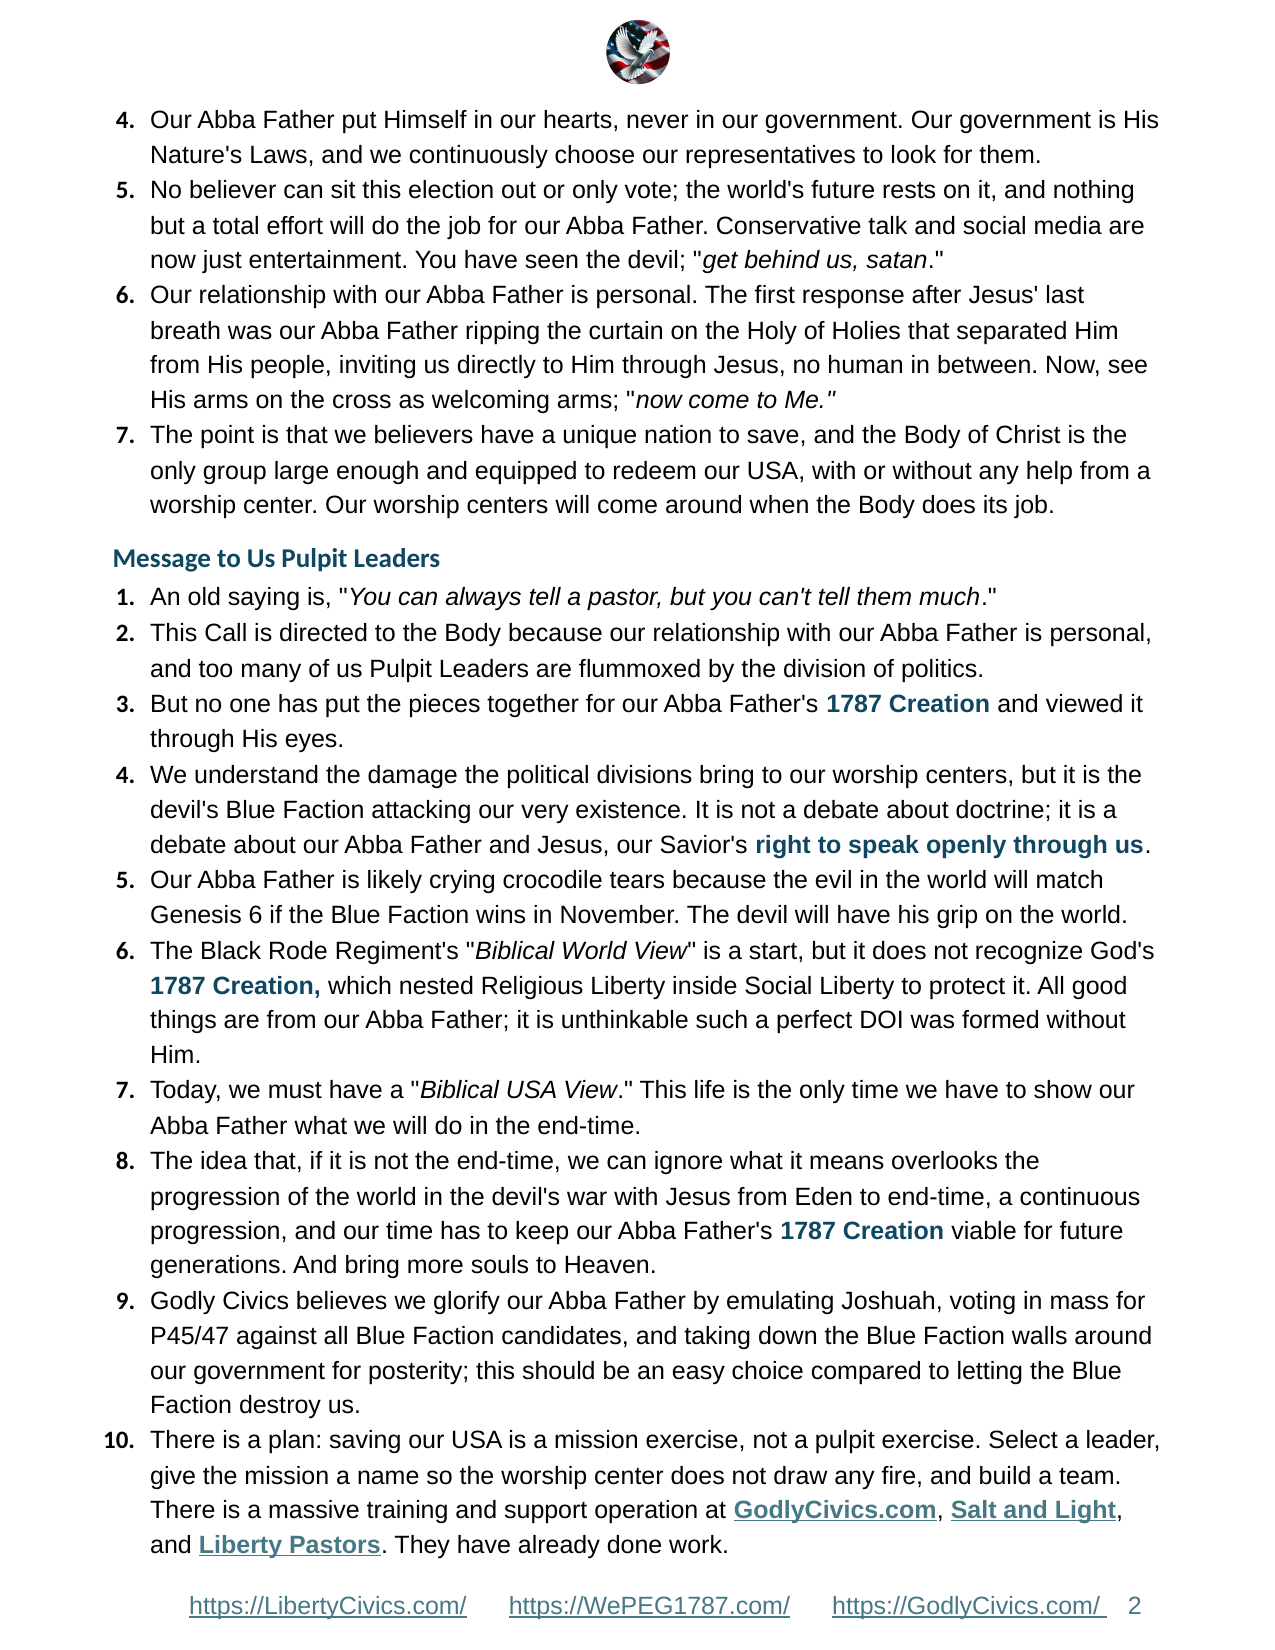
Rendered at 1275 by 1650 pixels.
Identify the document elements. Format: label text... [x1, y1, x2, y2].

list An old saying is, "You can always tell a pastor, but you can't tell them much." [135, 581, 1162, 611]
list This Call is directed to the Body because our relationship with our Abba Father is personal, and too many of us Pulpit Leaders are flummoxed by the division of politics. [135, 617, 1162, 682]
list Today, we must have a "Biblical USA View." This life is the only time we have to show our Abba Father what we will do in the end-time. [135, 1074, 1162, 1139]
list Our Abba Father put Himself in our hearts, never in our government. Our government is His Nature's Laws, and we continuously choose our representatives to look for them. [135, 104, 1162, 169]
list There is a plan: saving our USA is a mission exercise, not a pulpit exercise. Select a leader, give the mission a name so the worship center does not draw any fire, and build a team. There is a massive training and support operation at GodlyCivics.com, Salt and Light, and Liberty Pastors. They have already done work. [135, 1424, 1162, 1558]
list The point is that we believers have a unique nation to save, and the Body of Christ is the only group large enough and equipped to redeem our USA, with or without any help from a worship center. Our worship centers will come around when the Body does its job. [135, 419, 1162, 519]
subtitle Message to Us Pulpit Leaders [112, 541, 1162, 574]
list But no one has put the pieces together for our Abba Father's 1787 Creation and viewed it through His eyes. [135, 688, 1162, 753]
list Our Abba Father is likely crying crocodile tears because the evil in the world will match Genesis 6 if the Blue Faction wins in November. The devil will have his grip on the world. [135, 864, 1162, 929]
list No believer can sit this election out or only vote; the world's future rests on it, and nothing but a total effort will do the job for our Abba Father. Conservative talk and social media are now just entertainment. You have seen the devil; "get behind us, satan." [135, 174, 1162, 274]
list The Black Rode Regiment's "Biblical World View" is a start, but it does not recognize God's 1787 Creation, which nested Religious Liberty inside Social Liberty to protect it. All good things are from our Abba Father; it is unthinkable such a perfect DOI was formed without Him. [135, 935, 1162, 1069]
list Godly Civics believes we glorify our Abba Father by emulating Joshuah, voting in mass for P45/47 against all Blue Faction candidates, and taking down the Blue Faction walls around our government for posterity; this should be an easy choice compared to letting the Blue Faction destroy us. [135, 1285, 1162, 1419]
list We understand the damage the political divisions bring to our worship centers, but it is the devil's Blue Faction attacking our very existence. It is not a debate about doctrine; it is a debate about our Abba Father and Jesus, our Savior's right to speak openly through us. [135, 759, 1162, 858]
list Our relationship with our Abba Father is personal. The first response after Jesus' last breath was our Abba Father ripping the curtain on the Holy of Holies that separated Him from His people, inviting us directly to Him through Jesus, no human in between. Now, see His arms on the cross as welcoming arms; "now come to Me." [135, 280, 1162, 414]
list The idea that, if it is not the end-time, we can ignore what it means overlooks the progression of the world in the devil's war with Jesus from Eden to end-time, a continuous progression, and our time has to keep our Abba Father's 1787 Creation viable for future generations. And bring more souls to Heaven. [135, 1145, 1162, 1279]
picture [599, 14, 672, 86]
